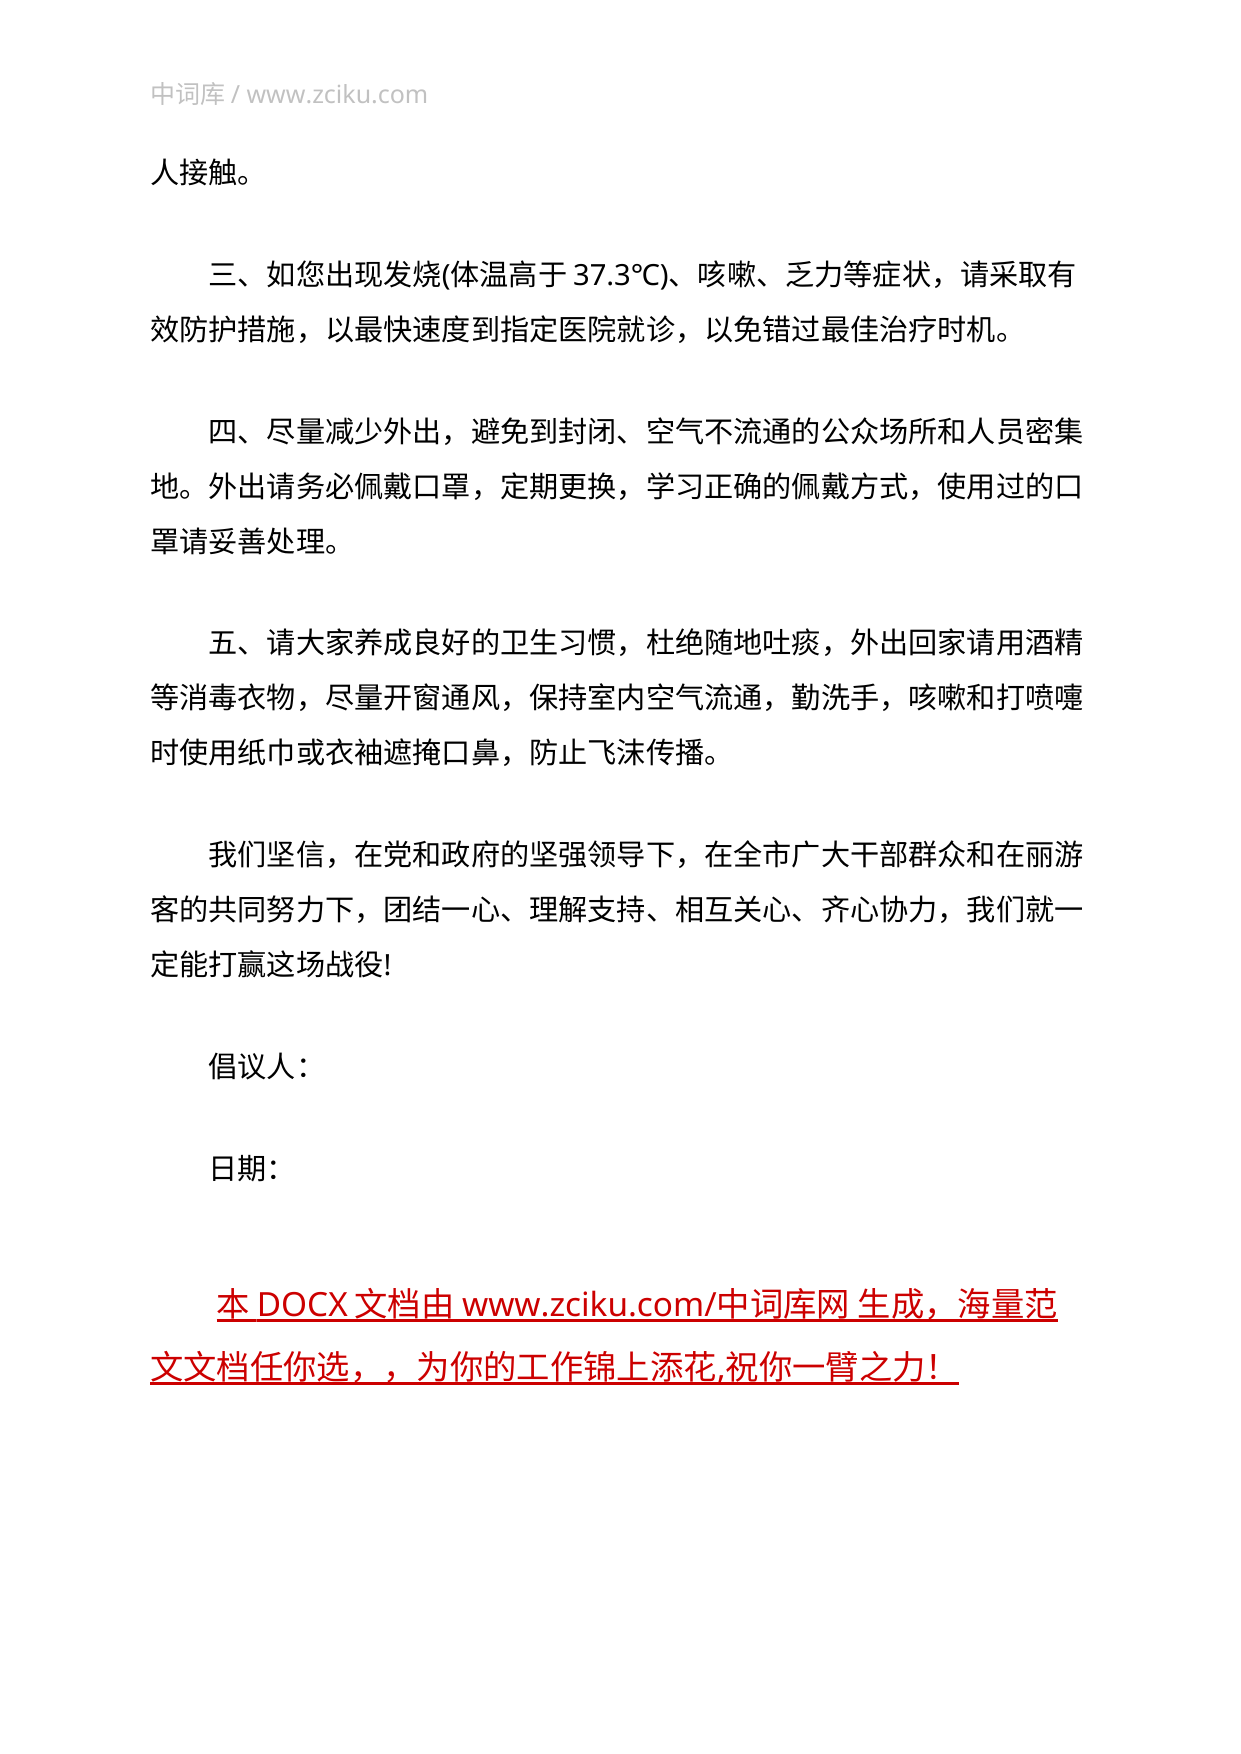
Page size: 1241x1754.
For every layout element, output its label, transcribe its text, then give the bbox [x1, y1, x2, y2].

text 倡议人： [150, 1043, 1090, 1086]
text 我们坚信，在党和政府的坚强领导下，在全市广大干部群众和在丽游客的共同努力下，团结一心、理解支持、相互关心、齐心协力，我们就一定能打赢这场战役! [150, 832, 1090, 984]
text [150, 150, 1090, 192]
text 五、请大家养成良好的卫生习惯，杜绝随地吐痰，外出回家请用酒精等消毒衣物，尽量开窗通风，保持室内空气流通，勤洗手，咳嗽和打喷嚏时使用纸巾或衣袖遮掩口鼻，防止飞沫传播。 [150, 620, 1090, 772]
text 三、如您出现发烧(体温高于37.3℃)、咳嗽、乏力等症状，请采取有效防护措施，以最快速度到指定医院就诊，以免错过最佳治疗时机。 [150, 252, 1090, 349]
text 日期： [150, 1145, 1090, 1187]
text 四、尽量减少外出，避免到封闭、空气不流通的公众场所和人员密集地。外出请务必佩戴口罩，定期更换，学习正确的佩戴方式，使用过的口罩请妥善处理。 [150, 408, 1090, 561]
text 本DOCX文档由 www.zciku.com/中词库网 生成，海量范文文档任你选，，为你的工作锦上添花,祝你一臂之力！ [150, 1278, 1090, 1389]
